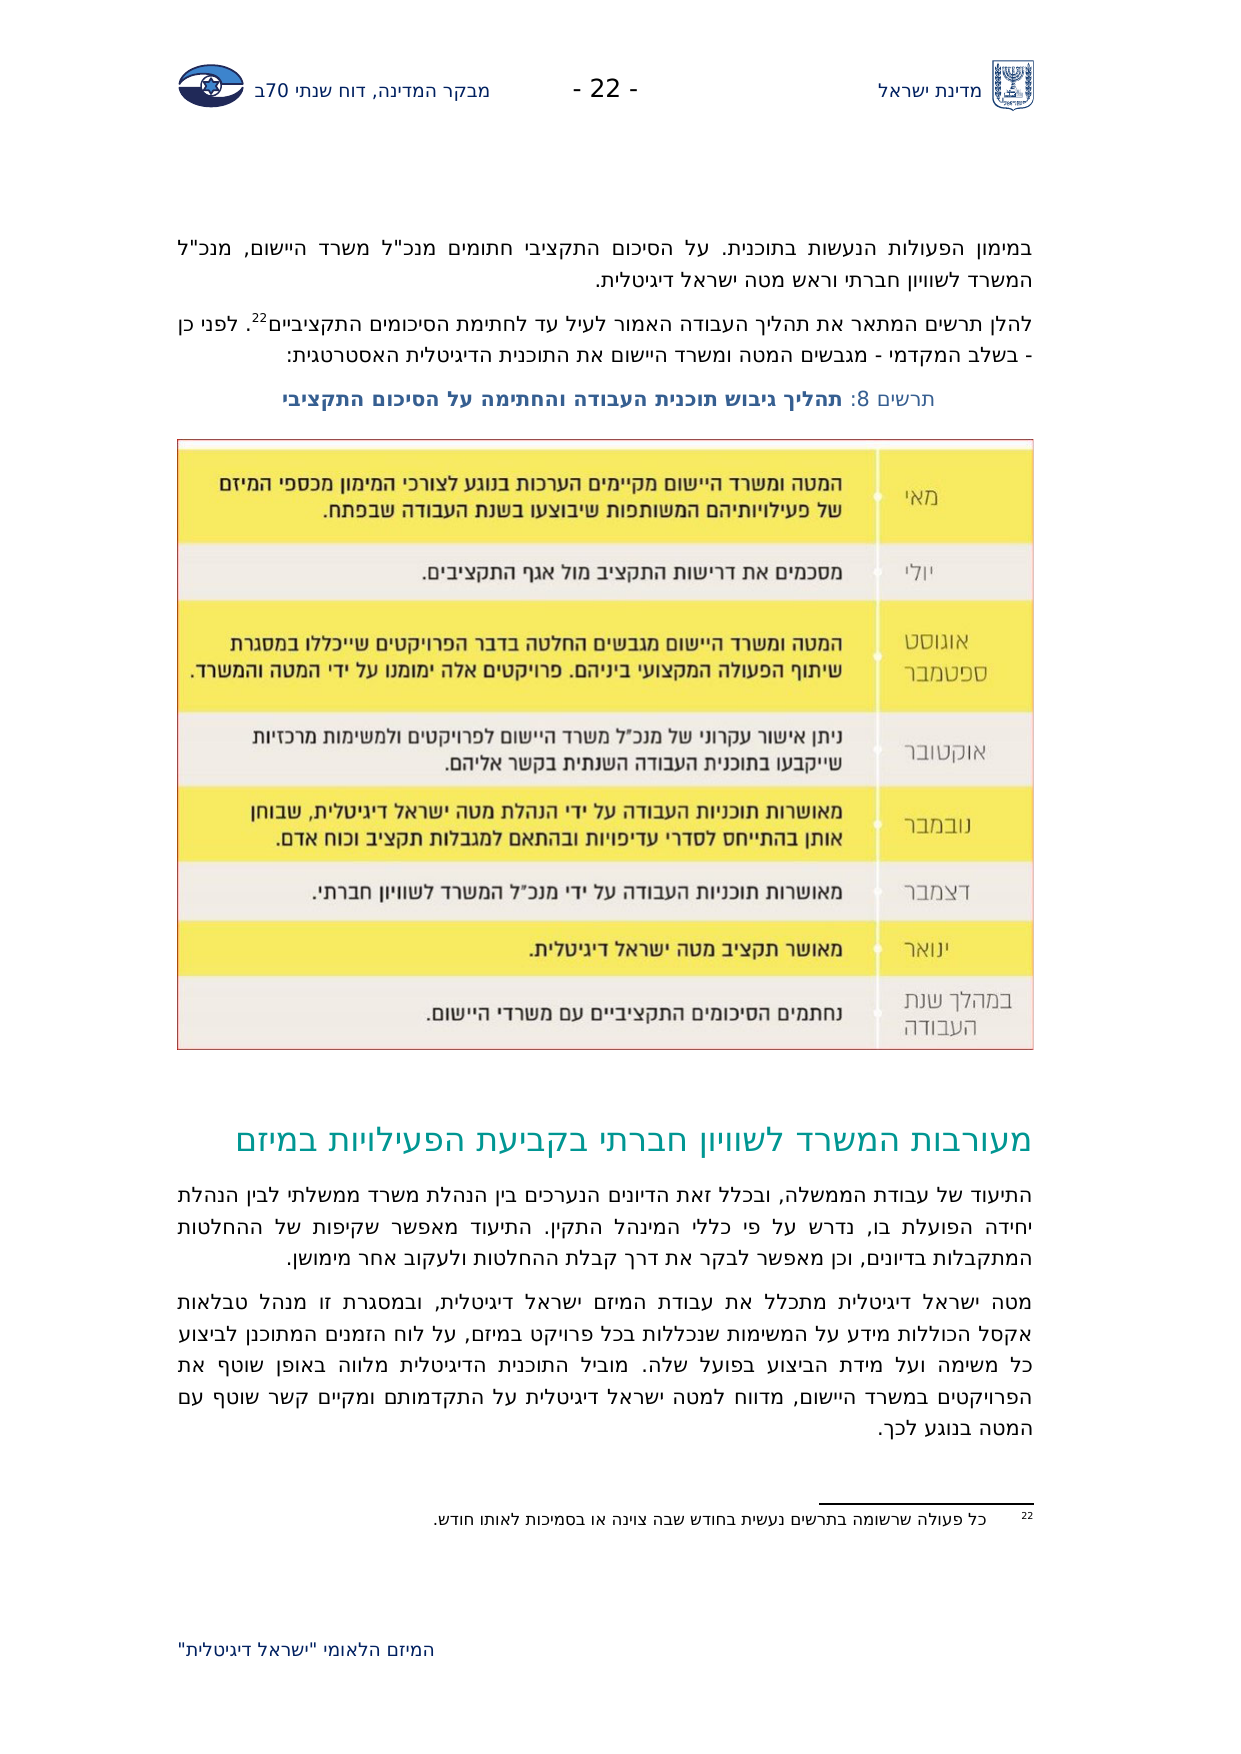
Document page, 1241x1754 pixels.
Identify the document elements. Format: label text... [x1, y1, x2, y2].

picture [177, 439, 1034, 1050]
text להלן תרשים המתאר את תהליך העבודה האמור לעיל עד לחתימת הסיכומים התקציביים. לפני כן - בשלב המקדמי - מגבשים המטה ומשרד היישום את התוכנית הדיגיטלית האסטרטגית: [177, 312, 1033, 367]
text מעורבות המשרד לשוויון חברתי בקביעת הפעילויות במיזם [177, 1121, 1033, 1159]
text תרשים 8: תהליך גיבוש תוכנית העבודה והחתימה על הסיכום התקציבי [177, 387, 1033, 411]
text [177, 236, 1033, 292]
text התיעוד של עבודת הממשלה, ובכלל זאת הדיונים הנערכים בין הנהלת משרד ממשלתי לבין הנהלת יחידה הפועלת בו, נדרש על פי כללי המינהל התקין. התיעוד מאפשר שקיפות של ההחלטות המתקבלות בדיונים, וכן מאפשר לבקר את דרך קבלת ההחלטות ולעקוב אחר מימושן. [177, 1183, 1033, 1271]
text מטה ישראל דיגיטלית מתכלל את עבודת המיזם ישראל דיגיטלית, ובמסגרת זו מנהל טבלאות אקסל הכוללות מידע על המשימות שנכללות בכל פרויקט במיזם, על לוח הזמנים המתוכנן לביצוע כל משימה ועל מידת הביצוע בפועל שלה. מוביל התוכנית הדיגיטלית מלווה באופן שוטף את הפרויקטים במשרד היישום, מדווח למטה ישראל דיגיטלית על התקדמותם ומקיים קשר שוטף עם המטה בנוגע לכך. [177, 1290, 1033, 1440]
